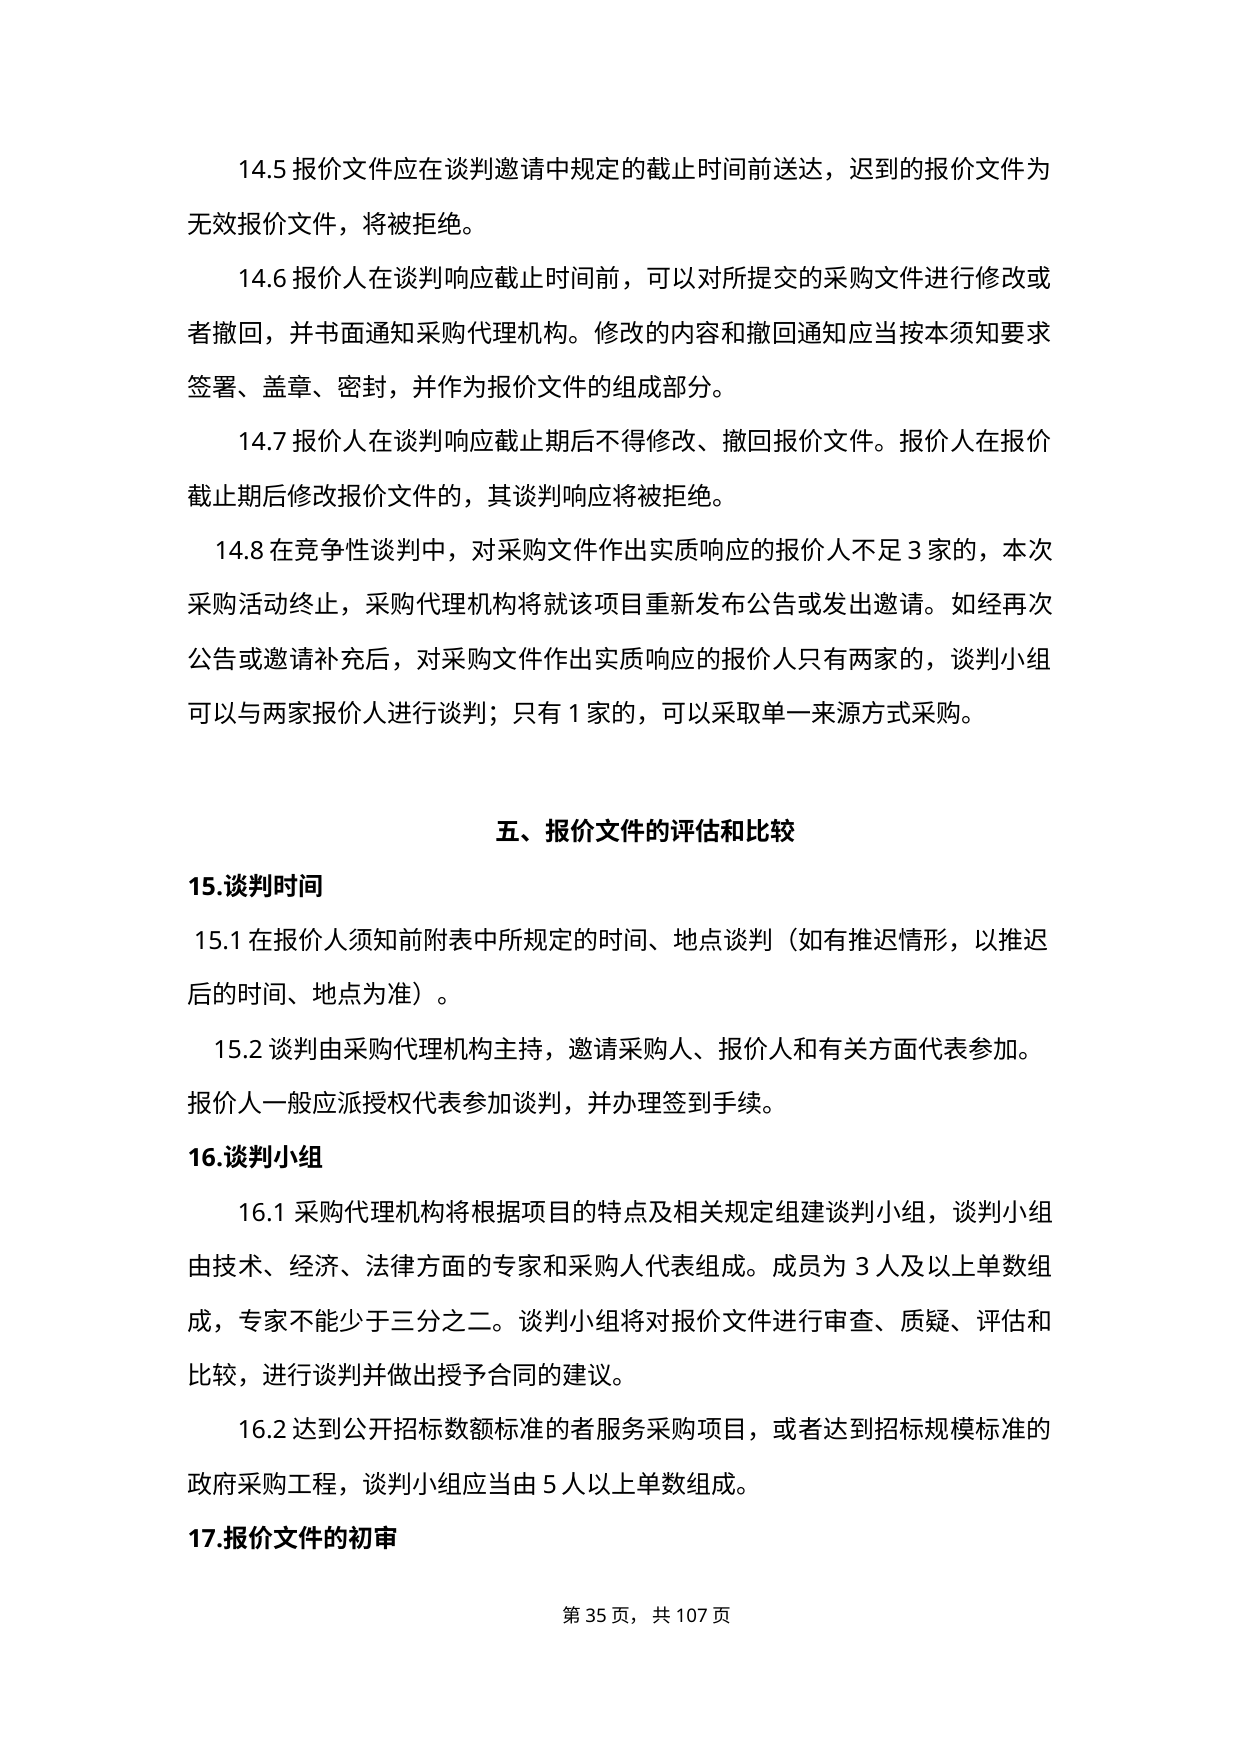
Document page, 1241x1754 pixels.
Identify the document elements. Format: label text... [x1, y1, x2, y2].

text 16.1 采购代理机构将根据项目的特点及相关规定组建谈判小组，谈判小组由技术、经济、法律方面的专家和采购人代表组成。成员为3人及以上单数组成，专家不能少于三分之二。谈判小组将对报价文件进行审查、质疑、评估和比较，进行谈判并做出授予合同的建议。 [187, 1192, 1053, 1392]
text 14.8在竞争性谈判中，对采购文件作出实质响应的报价人不足3家的，本次采购活动终止，采购代理机构将就该项目重新发布公告或发出邀请。如经再次公告或邀请补充后，对采购文件作出实质响应的报价人只有两家的，谈判小组可以与两家报价人进行谈判；只有1家的，可以采取单一来源方式采购。 [187, 531, 1053, 730]
text 15.谈判时间 [187, 866, 1053, 902]
text 16.谈判小组 [187, 1138, 1053, 1174]
text 14.5报价文件应在谈判邀请中规定的截止时间前送达，迟到的报价文件为无效报价文件，将被拒绝。 [187, 150, 1053, 241]
text 14.7报价人在谈判响应截止期后不得修改、撤回报价文件。报价人在报价截止期后修改报价文件的，其谈判响应将被拒绝。 [187, 422, 1053, 512]
text 14.6报价人在谈判响应截止时间前，可以对所提交的采购文件进行修改或者撤回，并书面通知采购代理机构。修改的内容和撤回通知应当按本须知要求签署、盖章、密封，并作为报价文件的组成部分。 [187, 259, 1053, 404]
text 17.报价文件的初审 [187, 1518, 1053, 1555]
text 16.2达到公开招标数额标准的者服务采购项目，或者达到招标规模标准的政府采购工程，谈判小组应当由5人以上单数组成。 [187, 1410, 1053, 1500]
text 15.2谈判由采购代理机构主持，邀请采购人、报价人和有关方面代表参加。报价人一般应派授权代表参加谈判，并办理签到手续。 [187, 1029, 1053, 1120]
text 五、报价文件的评估和比较 [187, 812, 1053, 848]
text 15.1在报价人须知前附表中所规定的时间、地点谈判（如有推迟情形，以推迟后的时间、地点为准）。 [187, 920, 1053, 1011]
